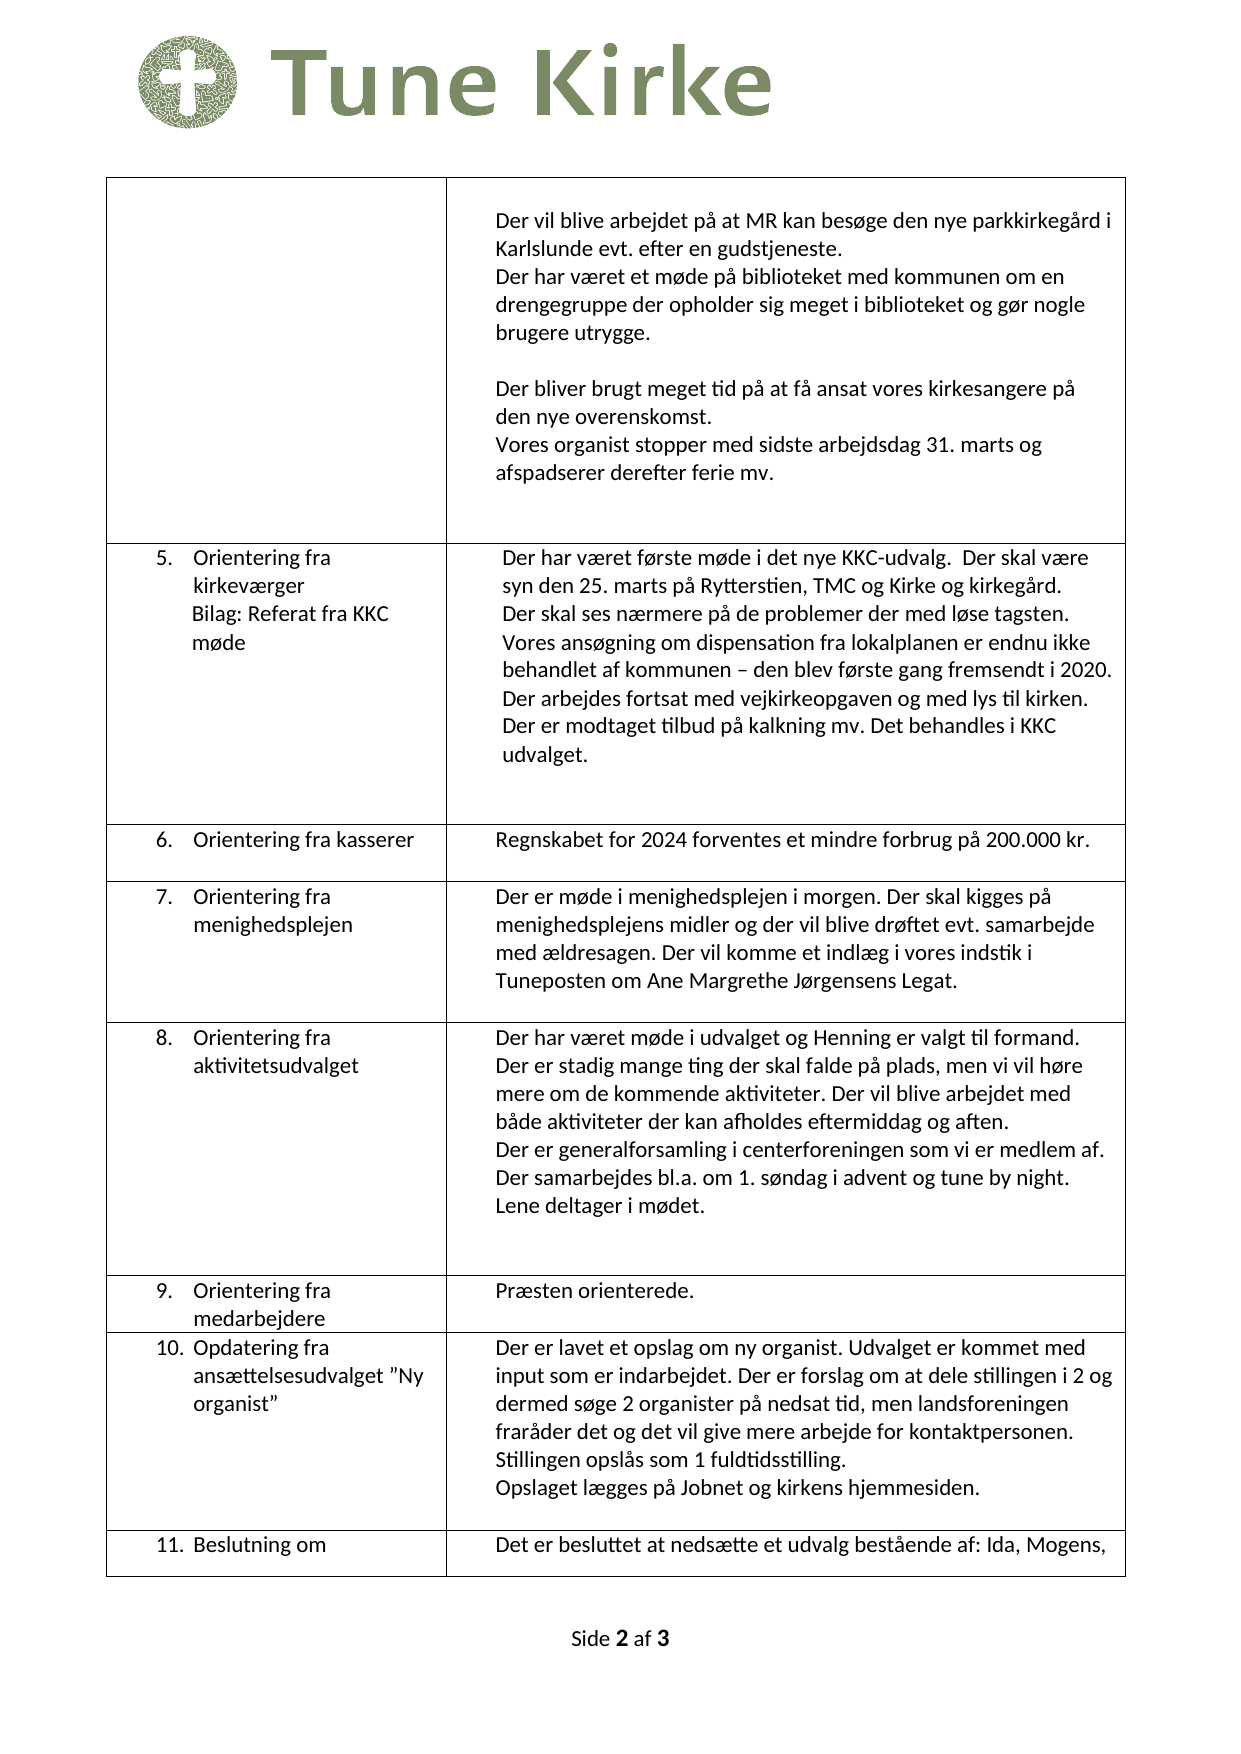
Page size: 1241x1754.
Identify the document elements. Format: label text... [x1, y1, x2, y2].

picture [118, 29, 775, 139]
table_cell Der har været første møde i det nye KKC-udvalg. Der skal være syn den 25. marts på Rytterstien, TMC og Kirke og kirkegård. Der skal ses nærmere på de problemer der med løse tagsten. Vores ansøgning om dispensation fra lokalplanen er endnu ikke behandlet af kommunen – den blev første gang fremsendt i 2020. Der arbejdes fortsat med vejkirkeopgaven og med lys til kirken. Der er modtaget tilbud på kalkning mv. Det behandles i KKC udvalget. [447, 544, 1125, 824]
table_cell Orientering fra kirkeværger Bilag: Referat fra KKC møde [107, 544, 446, 824]
table_cell Der er lavet et opslag om ny organist. Udvalget er kommet med input som er indarbejdet. Der er forslag om at dele stillingen i 2 og dermed søge 2 organister på nedsat tid, men landsforeningen fraråder det og det vil give mere arbejde for kontaktpersonen. Stillingen opslås som 1 fuldtidsstilling. Opslaget lægges på Jobnet og kirkens hjemmesiden. [447, 1333, 1125, 1529]
table_cell Orientering fra medarbejdere [107, 1276, 446, 1332]
table_cell Præsten orienterede. [447, 1276, 1125, 1332]
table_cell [447, 178, 1125, 542]
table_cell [107, 178, 446, 542]
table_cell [107, 1531, 446, 1576]
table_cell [447, 1531, 1125, 1576]
table_cell Opdatering fra ansættelsesudvalget ”Ny organist” [107, 1333, 446, 1529]
table_cell Regnskabet for 2024 forventes et mindre forbrug på 200.000 kr. [447, 825, 1125, 881]
table_cell Orientering fra kasserer [107, 825, 446, 881]
table_cell Der har været møde i udvalget og Henning er valgt til formand. Der er stadig mange ting der skal falde på plads, men vi vil høre mere om de kommende aktiviteter. Der vil blive arbejdet med både aktiviteter der kan afholdes eftermiddag og aften. Der er generalforsamling i centerforeningen som vi er medlem af. Der samarbejdes bl.a. om 1. søndag i advent og tune by night. Lene deltager i mødet. [447, 1023, 1125, 1275]
table_cell Der er møde i menighedsplejen i morgen. Der skal kigges på menighedsplejens midler og der vil blive drøftet evt. samarbejde med ældresagen. Der vil komme et indlæg i vores indstik i Tuneposten om Ane Margrethe Jørgensens Legat. [447, 882, 1125, 1022]
table_cell Orientering fra aktivitetsudvalget [107, 1023, 446, 1275]
table_cell Orientering fra menighedsplejen [107, 882, 446, 1022]
